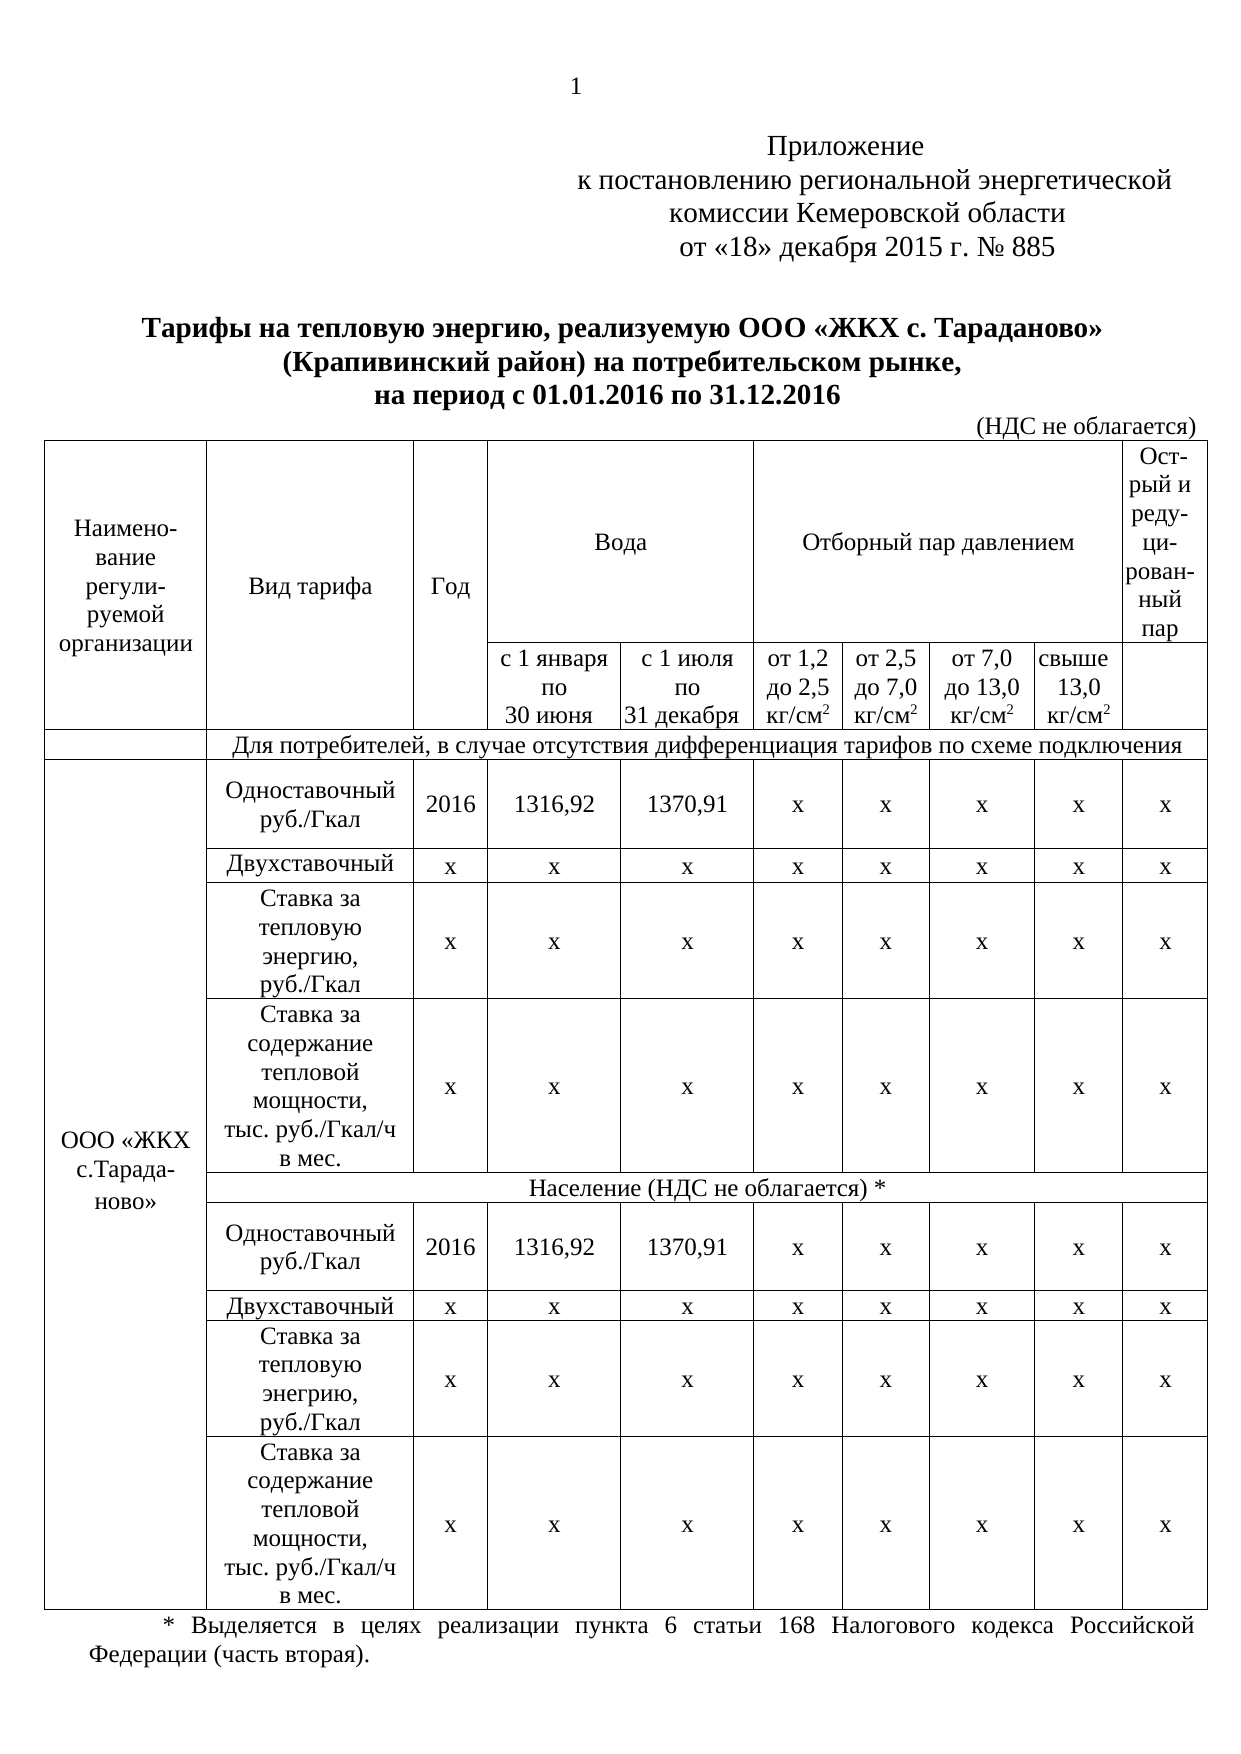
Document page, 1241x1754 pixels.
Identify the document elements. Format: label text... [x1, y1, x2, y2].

table_cell x [754, 1203, 842, 1290]
table_cell x [930, 849, 1034, 882]
table_header Отборный пар давлением [754, 441, 1122, 642]
table_header Вид тарифа [207, 441, 413, 729]
table_cell от 2,5 до 7,0 кг/см2 [843, 643, 929, 729]
table_cell x [1035, 760, 1122, 847]
table_cell x [621, 1291, 753, 1320]
table_cell x [1123, 1203, 1207, 1290]
table_cell 1370,91 [621, 1203, 753, 1290]
table_cell x [843, 760, 929, 847]
table_cell Ставка за тепловую энегрию, руб./Гкал [207, 1321, 413, 1436]
table_cell от 1,2 до 2,5 кг/см2 [754, 643, 842, 729]
table_cell 2016 [414, 1203, 487, 1290]
table_cell x [414, 1291, 487, 1320]
table_cell x [754, 1437, 842, 1609]
table_cell [1123, 643, 1207, 729]
table_cell x [1035, 1203, 1122, 1290]
text * Выделяется в целях реализации пункта 6 статьи 168 Налогового кодекса Российской Федерации (часть вторая). [89, 1610, 1196, 1668]
table_cell Ставка за тепловую энергию, руб./Гкал [207, 883, 413, 998]
text на период с 01.01.2016 по 31.12.2016 [136, 377, 1078, 411]
table_cell x [414, 849, 487, 882]
table_cell x [621, 1437, 753, 1609]
table_cell x [754, 1291, 842, 1320]
table_cell Ставка за содержание тепловой мощности, тыс. руб./Гкал/ч в мес. [207, 1437, 413, 1609]
table_cell x [843, 1321, 929, 1436]
table_cell x [930, 999, 1034, 1172]
table_cell Одноставочный руб./Гкал [207, 1203, 413, 1290]
table_cell x [1123, 849, 1207, 882]
table_cell Для потребителей, в случае отсутствия дифференциация тарифов по схеме подключения [207, 730, 1207, 759]
table_cell x [930, 883, 1034, 998]
table_cell x [414, 1321, 487, 1436]
text (НДС не облагается) [89, 411, 1196, 440]
table_cell x [414, 999, 487, 1172]
table_cell x [930, 760, 1034, 847]
table_cell x [488, 999, 620, 1172]
table_cell x [843, 883, 929, 998]
table_header Год [414, 441, 487, 729]
table_cell Двухставочный [207, 849, 413, 882]
table_cell 1316,92 [488, 1203, 620, 1290]
table_cell 1316,92 [488, 760, 620, 847]
table_cell x [930, 1437, 1034, 1609]
table_cell [45, 730, 206, 759]
table_cell x [754, 760, 842, 847]
table_cell x [843, 1291, 929, 1320]
table_cell от 7,0 до 13,0 кг/см2 [930, 643, 1034, 729]
table_header Ост- рый и реду-ци-рован-ный пар [1123, 441, 1207, 642]
table_cell x [488, 1291, 620, 1320]
table_cell с 1 января по 30 июня [488, 643, 620, 729]
table_header Вода [488, 441, 753, 642]
table_cell 1370,91 [621, 760, 753, 847]
table_cell свыше 13,0 кг/см2 [1035, 643, 1122, 729]
table_cell 2016 [414, 760, 487, 847]
text Приложение к постановлению региональной энергетической [458, 128, 1240, 195]
table_cell x [488, 1321, 620, 1436]
table_cell Двухставочный [207, 1291, 413, 1320]
table_cell x [754, 999, 842, 1172]
table_cell x [488, 849, 620, 882]
table_cell Ставка за содержание тепловой мощности, тыс. руб./Гкал/ч в мес. [207, 999, 413, 1172]
table_cell с 1 июля по 31 декабря [621, 643, 753, 729]
text Тарифы на тепловую энергию, реализуемую ООО «ЖКХ с. Тараданово» (Крапивинский район) на потребительском рынке, [136, 310, 1107, 377]
table_cell x [1035, 1321, 1122, 1436]
table_cell x [1123, 1437, 1207, 1609]
table_cell Население (НДС не облагается) * [207, 1173, 1207, 1202]
table_cell x [621, 849, 753, 882]
table_cell x [930, 1321, 1034, 1436]
table_cell x [1123, 999, 1207, 1172]
table_cell x [1123, 1321, 1207, 1436]
table_cell x [621, 1321, 753, 1436]
table_cell x [1035, 849, 1122, 882]
table_cell x [1035, 1291, 1122, 1320]
table_cell x [414, 1437, 487, 1609]
table_cell x [621, 999, 753, 1172]
table_cell x [621, 883, 753, 998]
text комиссии Кемеровской области от «18» декабря 2015 г. № 885 [458, 195, 1240, 262]
table_cell x [843, 999, 929, 1172]
table_header Наимено-вание регули-руемой организации [45, 441, 206, 729]
table_cell x [930, 1203, 1034, 1290]
table_cell Одноставочный руб./Гкал [207, 760, 413, 847]
table_cell x [488, 883, 620, 998]
table_cell ООО «ЖКХ с.Тарада-ново» [45, 760, 206, 1609]
table_cell x [1035, 999, 1122, 1172]
table_cell x [754, 849, 842, 882]
table_cell x [414, 883, 487, 998]
table_cell x [1123, 760, 1207, 847]
table_cell x [1123, 883, 1207, 998]
table_cell x [754, 883, 842, 998]
table_cell x [754, 1321, 842, 1436]
table_cell x [488, 1437, 620, 1609]
table_cell x [843, 1437, 929, 1609]
table_cell x [843, 1203, 929, 1290]
table_cell x [843, 849, 929, 882]
table_cell x [1123, 1291, 1207, 1320]
table_cell x [1035, 1437, 1122, 1609]
table_cell x [1035, 883, 1122, 998]
table_cell x [930, 1291, 1034, 1320]
